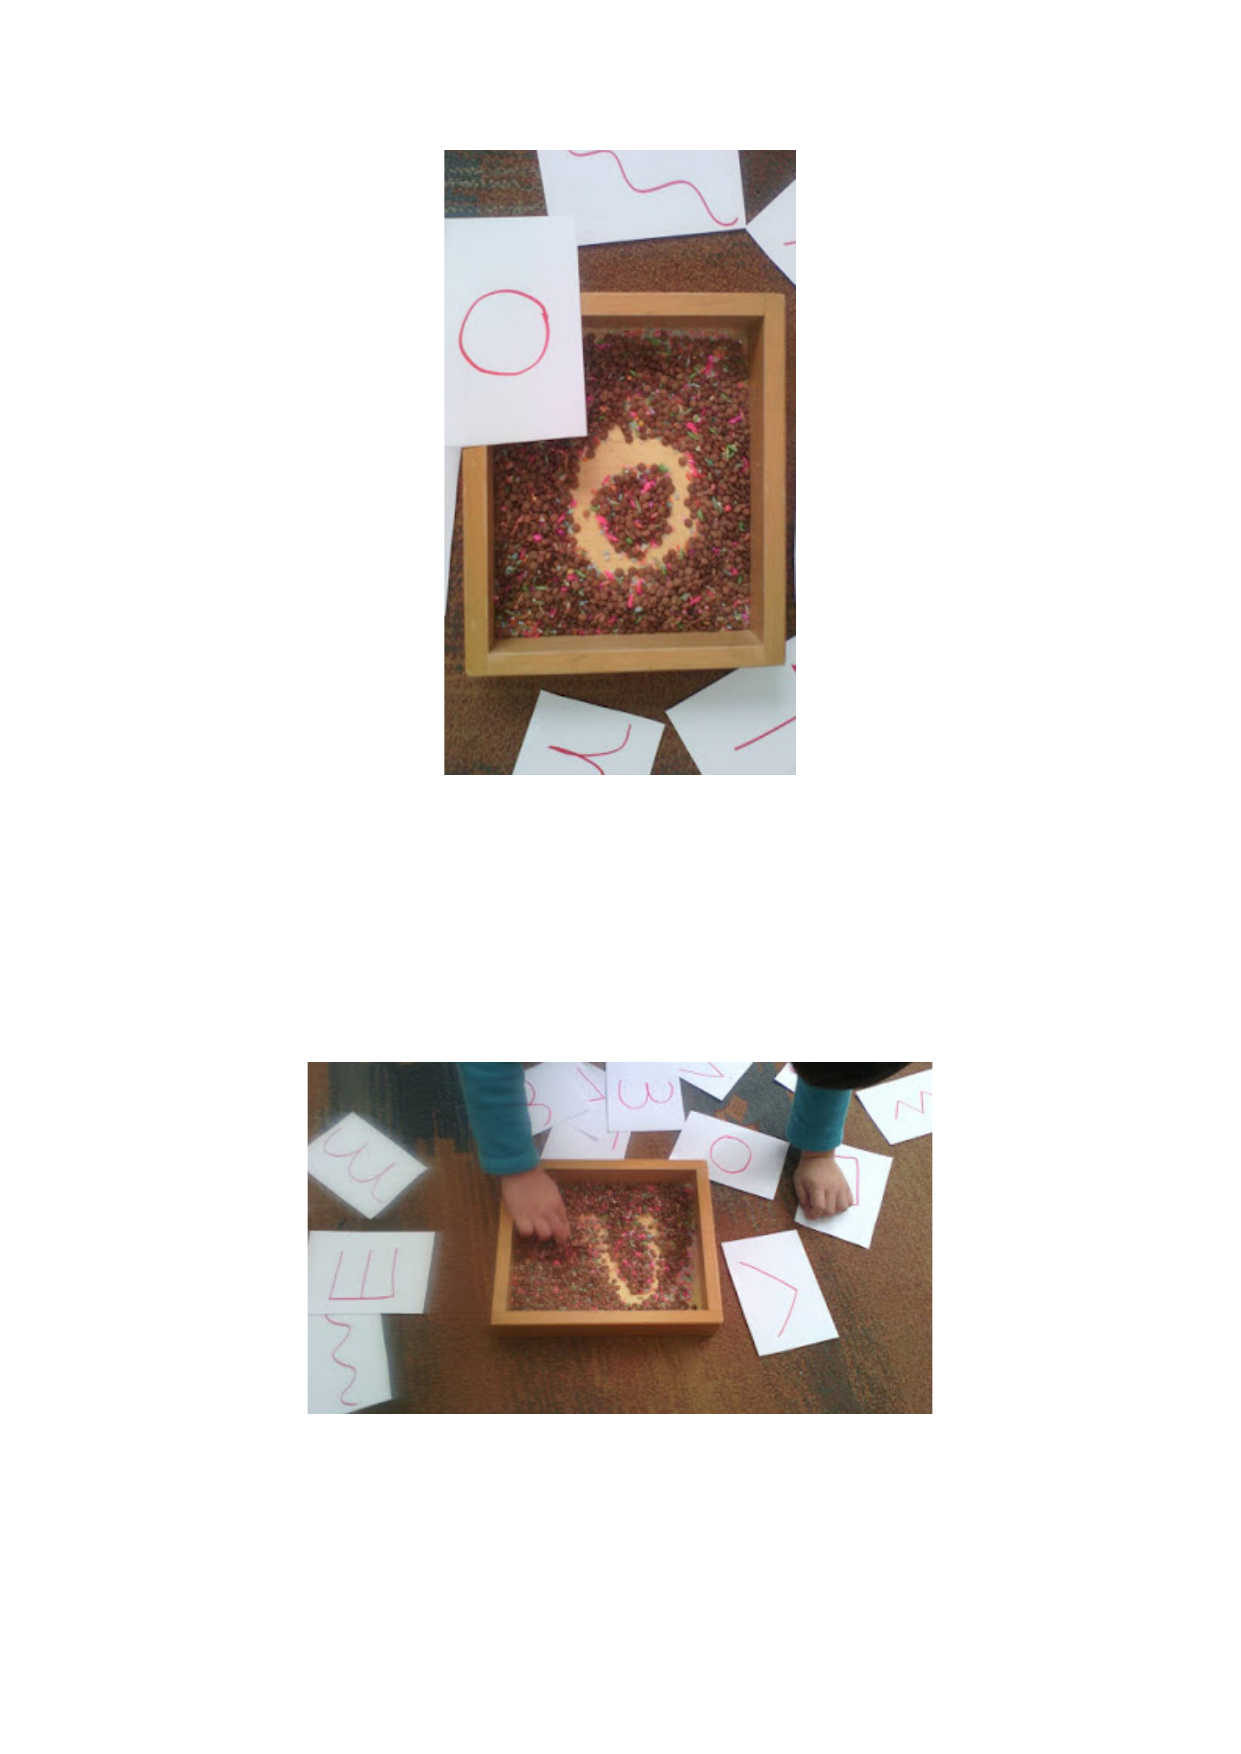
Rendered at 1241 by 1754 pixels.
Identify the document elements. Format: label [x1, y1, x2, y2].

picture [444, 150, 796, 775]
picture [307, 1062, 933, 1414]
